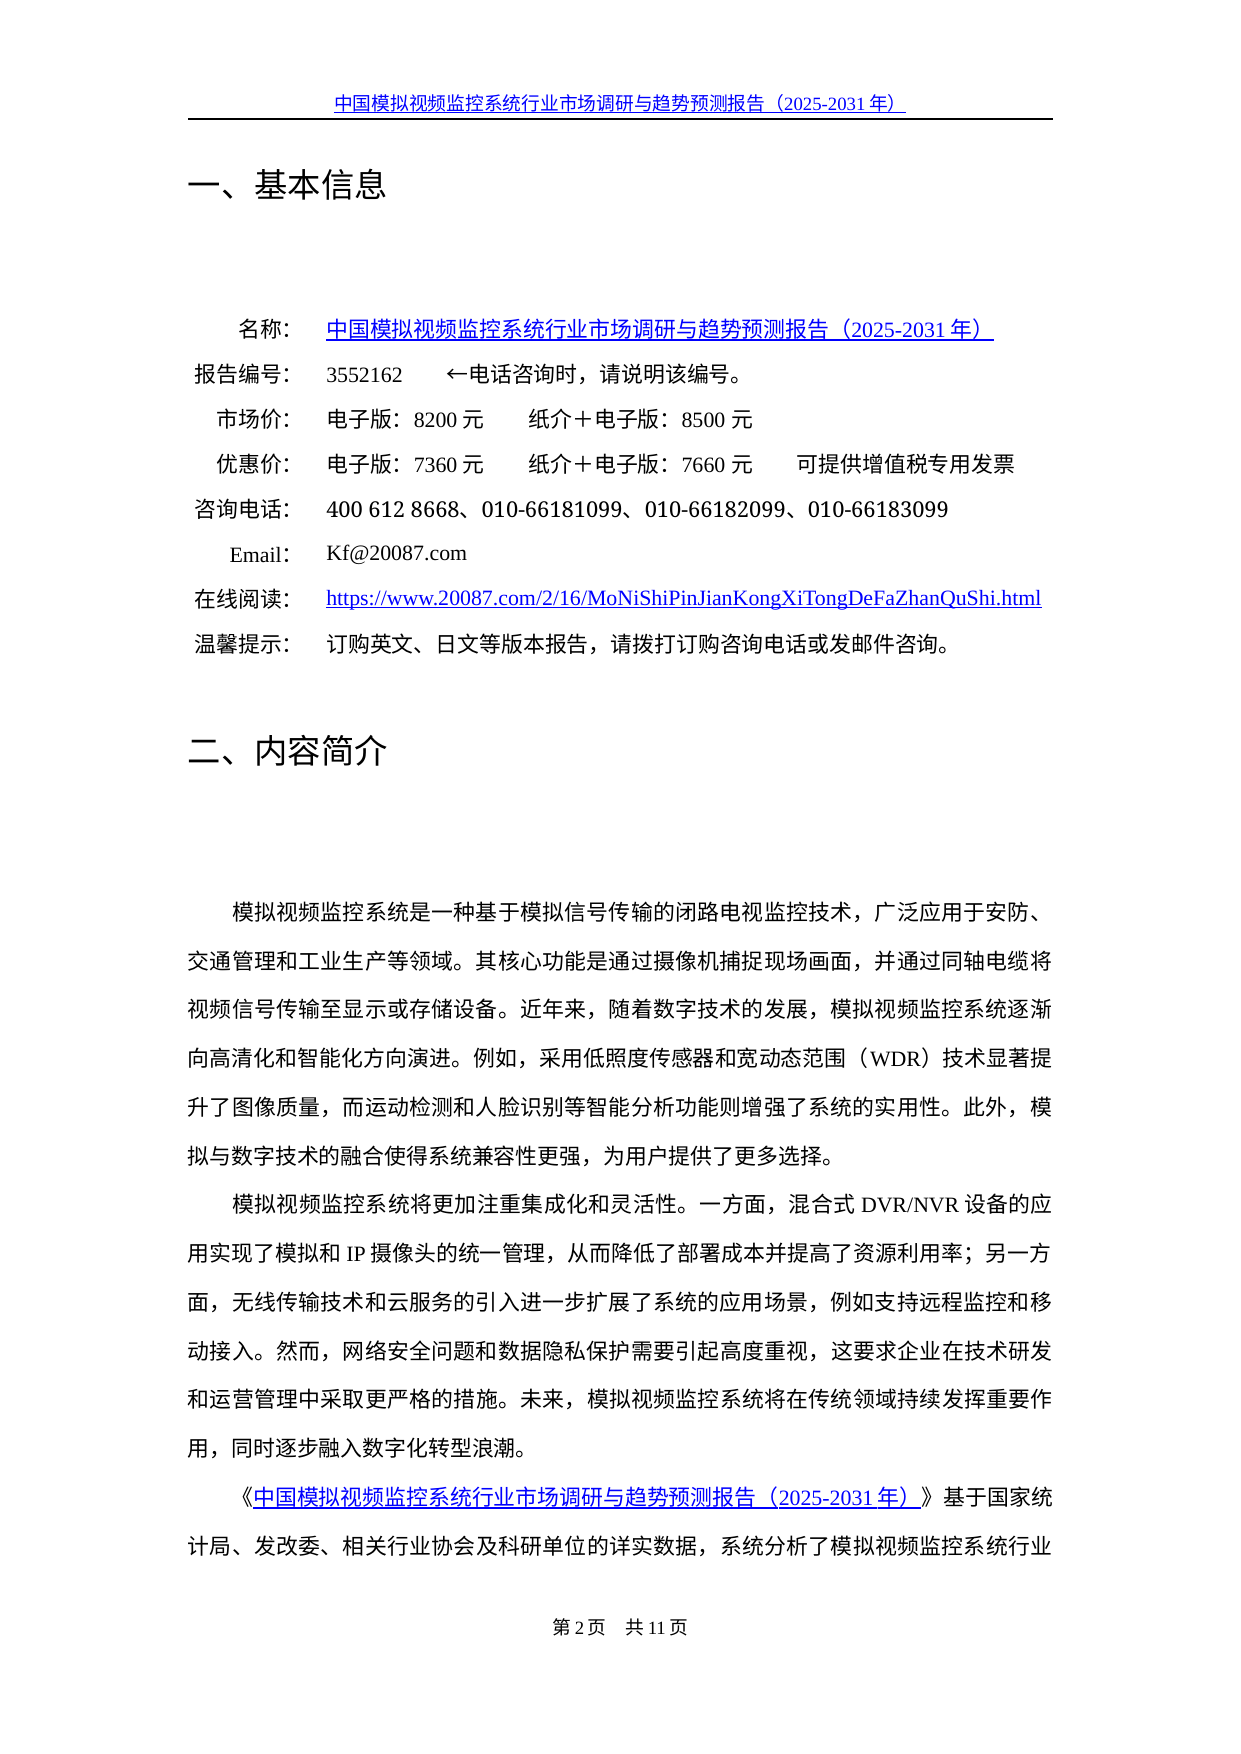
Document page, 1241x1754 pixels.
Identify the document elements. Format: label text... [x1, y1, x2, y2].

table_cell 400 612 8668、010-66181099、010-66182099、010-66183099 [315, 492, 1073, 537]
table_cell Email： [167, 537, 315, 582]
table_header 名称： [167, 312, 315, 357]
table_cell 订购英文、日文等版本报告，请拨打订购咨询电话或发邮件咨询。 [315, 627, 1073, 672]
table_cell 市场价： [167, 402, 315, 447]
table_cell 电子版：8200 元 纸介＋电子版：8500 元 [315, 402, 1073, 447]
table_cell 咨询电话： [167, 492, 315, 537]
table_cell 3552162 ←电话咨询时，请说明该编号。 [315, 357, 1073, 402]
table_cell 电子版：7360 元 纸介＋电子版：7660 元 可提供增值税专用发票 [315, 447, 1073, 492]
table_header 中国模拟视频监控系统行业市场调研与趋势预测报告（2025-2031年） [315, 312, 1073, 357]
table_cell [315, 582, 1073, 627]
title 二、内容简介 [187, 717, 1053, 782]
table_cell 报告编号： [167, 357, 315, 402]
table_cell Kf@20087.com [315, 537, 1073, 582]
table_cell 优惠价： [167, 447, 315, 492]
table_cell 温馨提示： [167, 627, 315, 672]
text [187, 894, 1053, 1561]
title 一、基本信息 [187, 150, 1053, 215]
table_cell 在线阅读： [167, 582, 315, 627]
